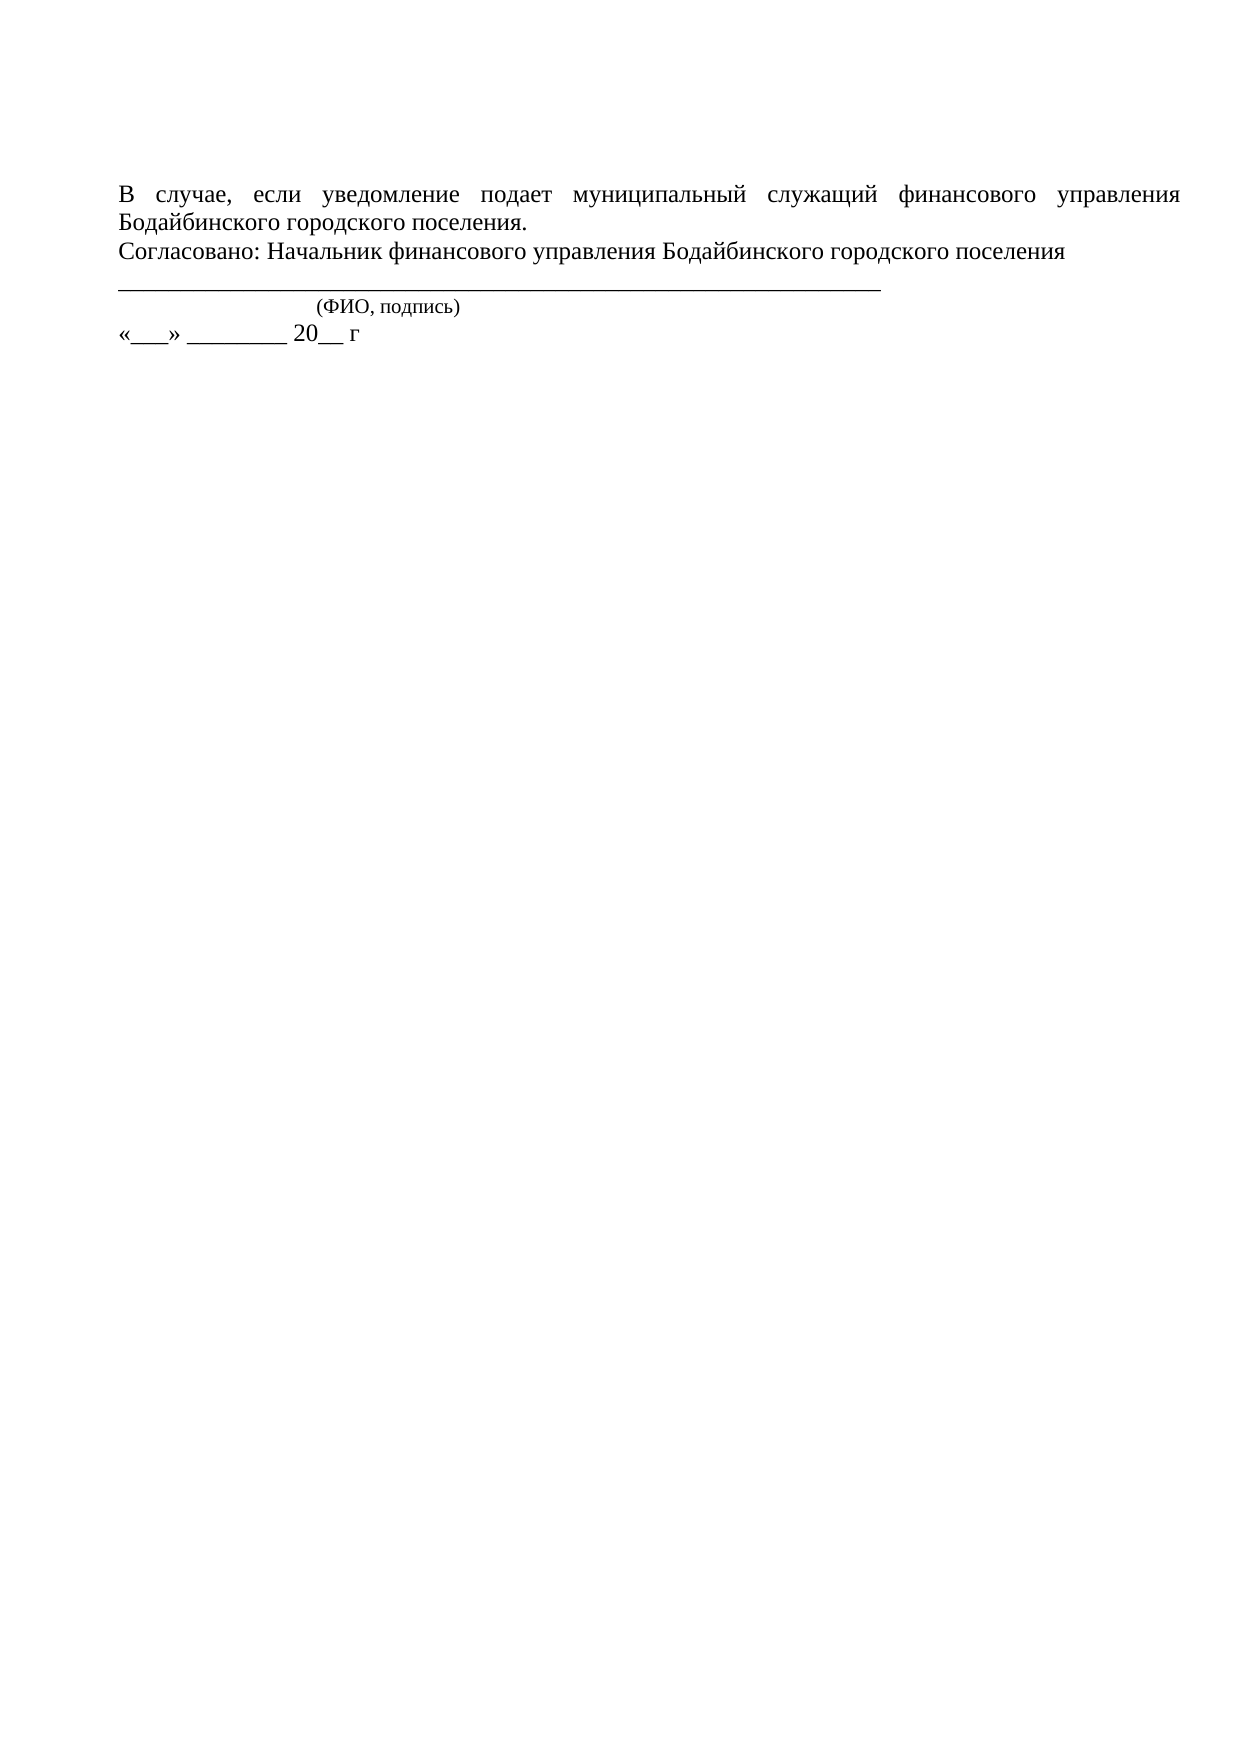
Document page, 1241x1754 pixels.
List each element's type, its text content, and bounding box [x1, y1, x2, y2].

text «___» ________ 20__ г [118, 318, 1181, 347]
text В случае, если уведомление подает муниципальный служащий финансового управления Бодайбинского городского поселения. [118, 179, 1181, 236]
text (ФИО, подпись) [118, 294, 1181, 318]
text Согласовано: Начальник финансового управления Бодайбинского городского поселения [118, 236, 1181, 265]
text _____________________________________________________________ [118, 265, 1181, 294]
